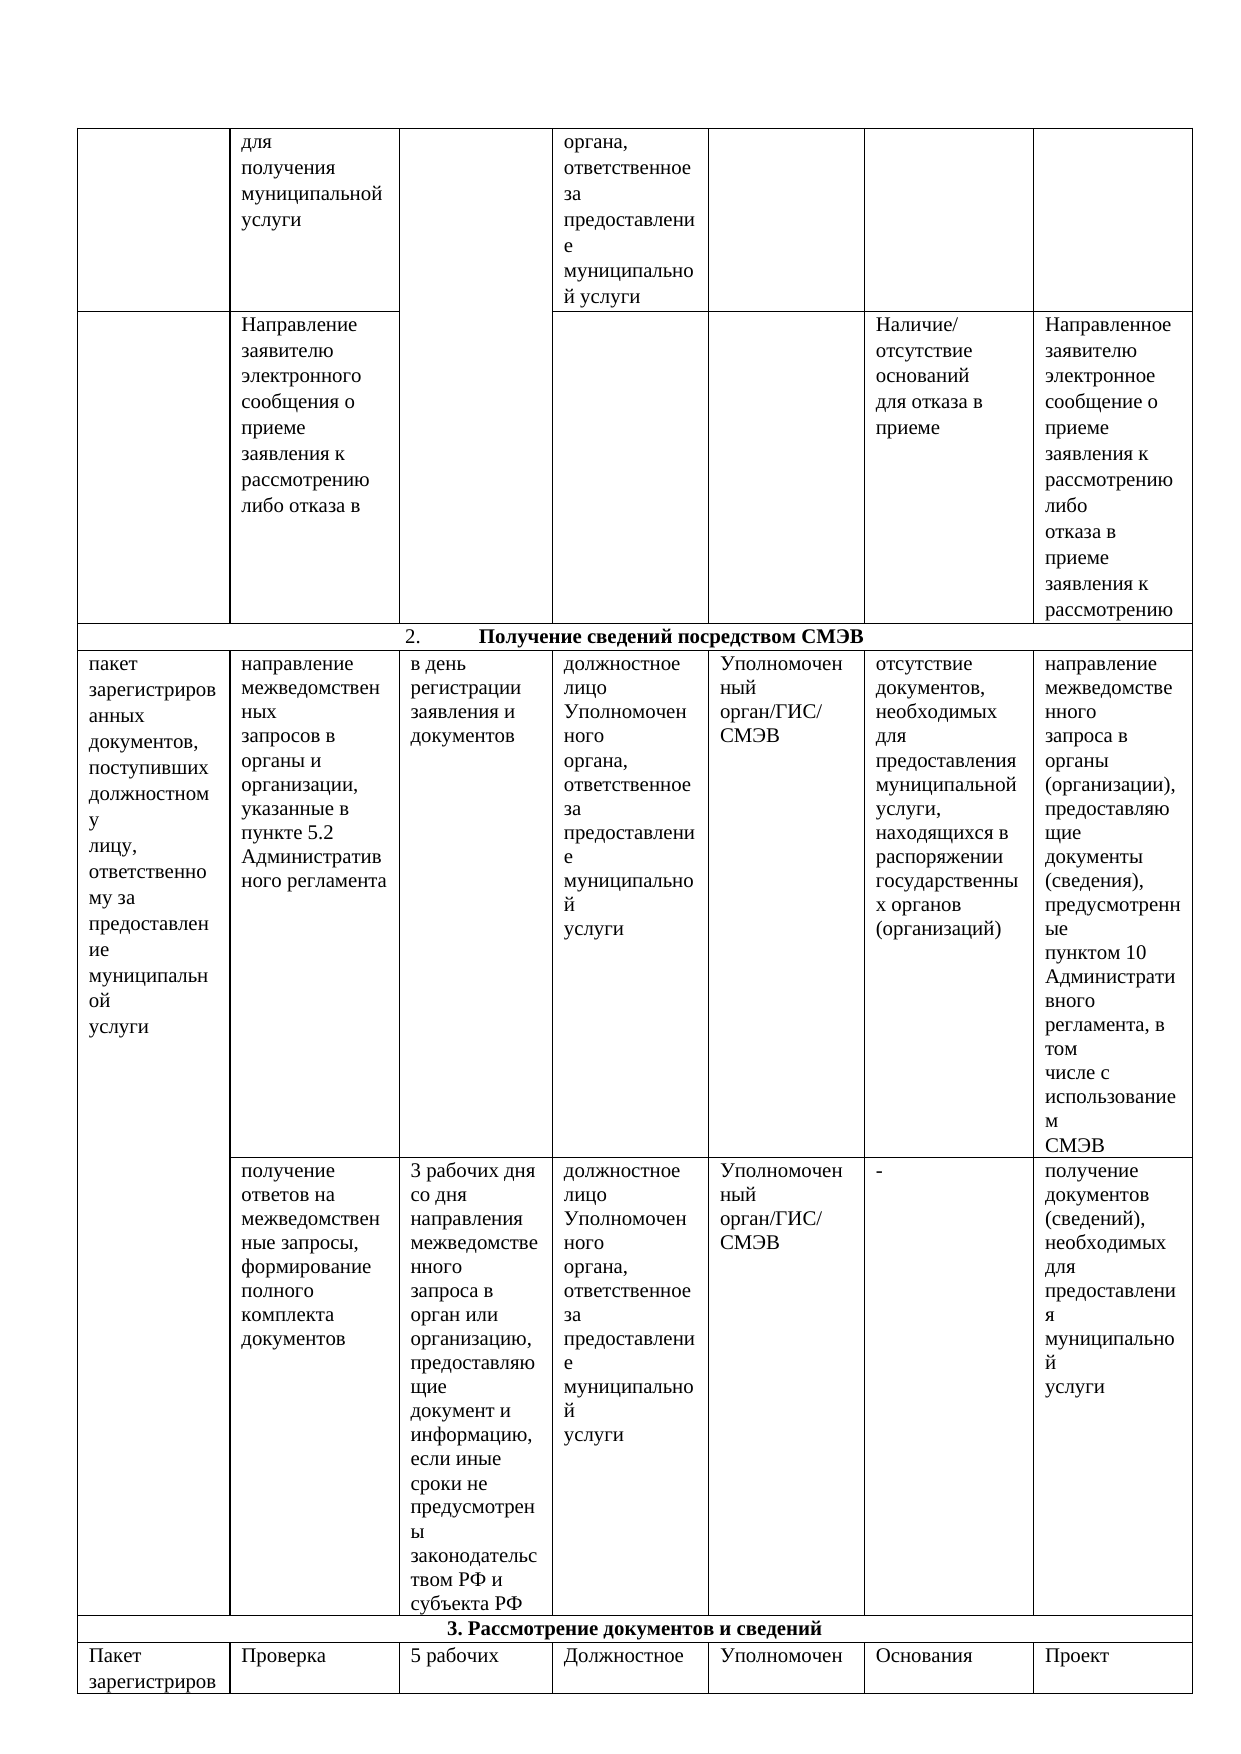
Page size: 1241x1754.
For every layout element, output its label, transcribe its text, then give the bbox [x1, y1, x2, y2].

table_cell получение документов (сведений), необходимых для предоставления муниципальной услуги [1034, 1158, 1192, 1615]
table_cell Направление заявителю электронного сообщения о приеме заявления к рассмотрению либо отказа в [231, 312, 399, 623]
table_cell Направленное заявителю электронное сообщение о приеме заявления к рассмотрению либо отказа в приеме заявления к рассмотрению [1034, 312, 1192, 623]
table_cell 3 рабочих дня со дня направления межведомственного запроса в орган или организацию, предоставляющие документ и информацию, если иные сроки не предусмотрены законодательством РФ и субъекта РФ [400, 1158, 552, 1615]
table_cell - [865, 129, 1033, 311]
table_cell получение ответов на межведомственные запросы, формирование полного комплекта документов [231, 1158, 399, 1615]
table_cell 5 рабочих дней [400, 1643, 552, 1693]
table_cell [709, 129, 864, 311]
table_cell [78, 1643, 229, 1693]
table_cell в день регистрации заявления и документов [400, 651, 552, 1157]
table_cell направление межведомственных запросов в органы и организации, указанные в пункте 5.2 Административного регламента [231, 651, 399, 1157]
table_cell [231, 1643, 399, 1693]
table_cell - [865, 1158, 1033, 1615]
table_cell Уполномоченный орган/ГИС/ СМЭВ [709, 1158, 864, 1615]
table_cell [78, 312, 229, 623]
table_cell Уполномоченный орган/ГИС/ СМЭВ [709, 651, 864, 1157]
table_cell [553, 129, 708, 311]
table_cell Наличие/отсутствие оснований для отказа в приеме [865, 312, 1033, 623]
table_cell [553, 312, 708, 623]
table_cell должностное лицо Уполномоченного органа, ответственное за предоставление муниципальной услуги [553, 1158, 708, 1615]
table_cell направление межведомственного запроса в органы (организации), предоставляющие документы (сведения), предусмотренные пунктом 10 Административного регламента, в том числе с использованием СМЭВ [1034, 651, 1192, 1157]
table_cell должностное лицо Уполномоченного органа, ответственное за предоставление муниципальной услуги [553, 651, 708, 1157]
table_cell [709, 1643, 864, 1693]
table_cell [709, 312, 864, 623]
table_cell пакет зарегистрированных документов, поступивших должностному лицу, ответственному за предоставление муниципальной услуги [78, 651, 229, 1615]
table_cell отсутствие документов, необходимых для предоставления муниципальной услуги, находящихся в распоряжении государственных органов (организаций) [865, 651, 1033, 1157]
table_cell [1034, 1643, 1192, 1693]
table_cell [78, 129, 229, 311]
table_cell 2. Получение сведений посредством СМЭВ [78, 624, 1192, 650]
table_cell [865, 1643, 1033, 1693]
table_cell 3. Рассмотрение документов и сведений [78, 1616, 1192, 1642]
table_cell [231, 129, 399, 311]
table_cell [553, 1643, 708, 1693]
